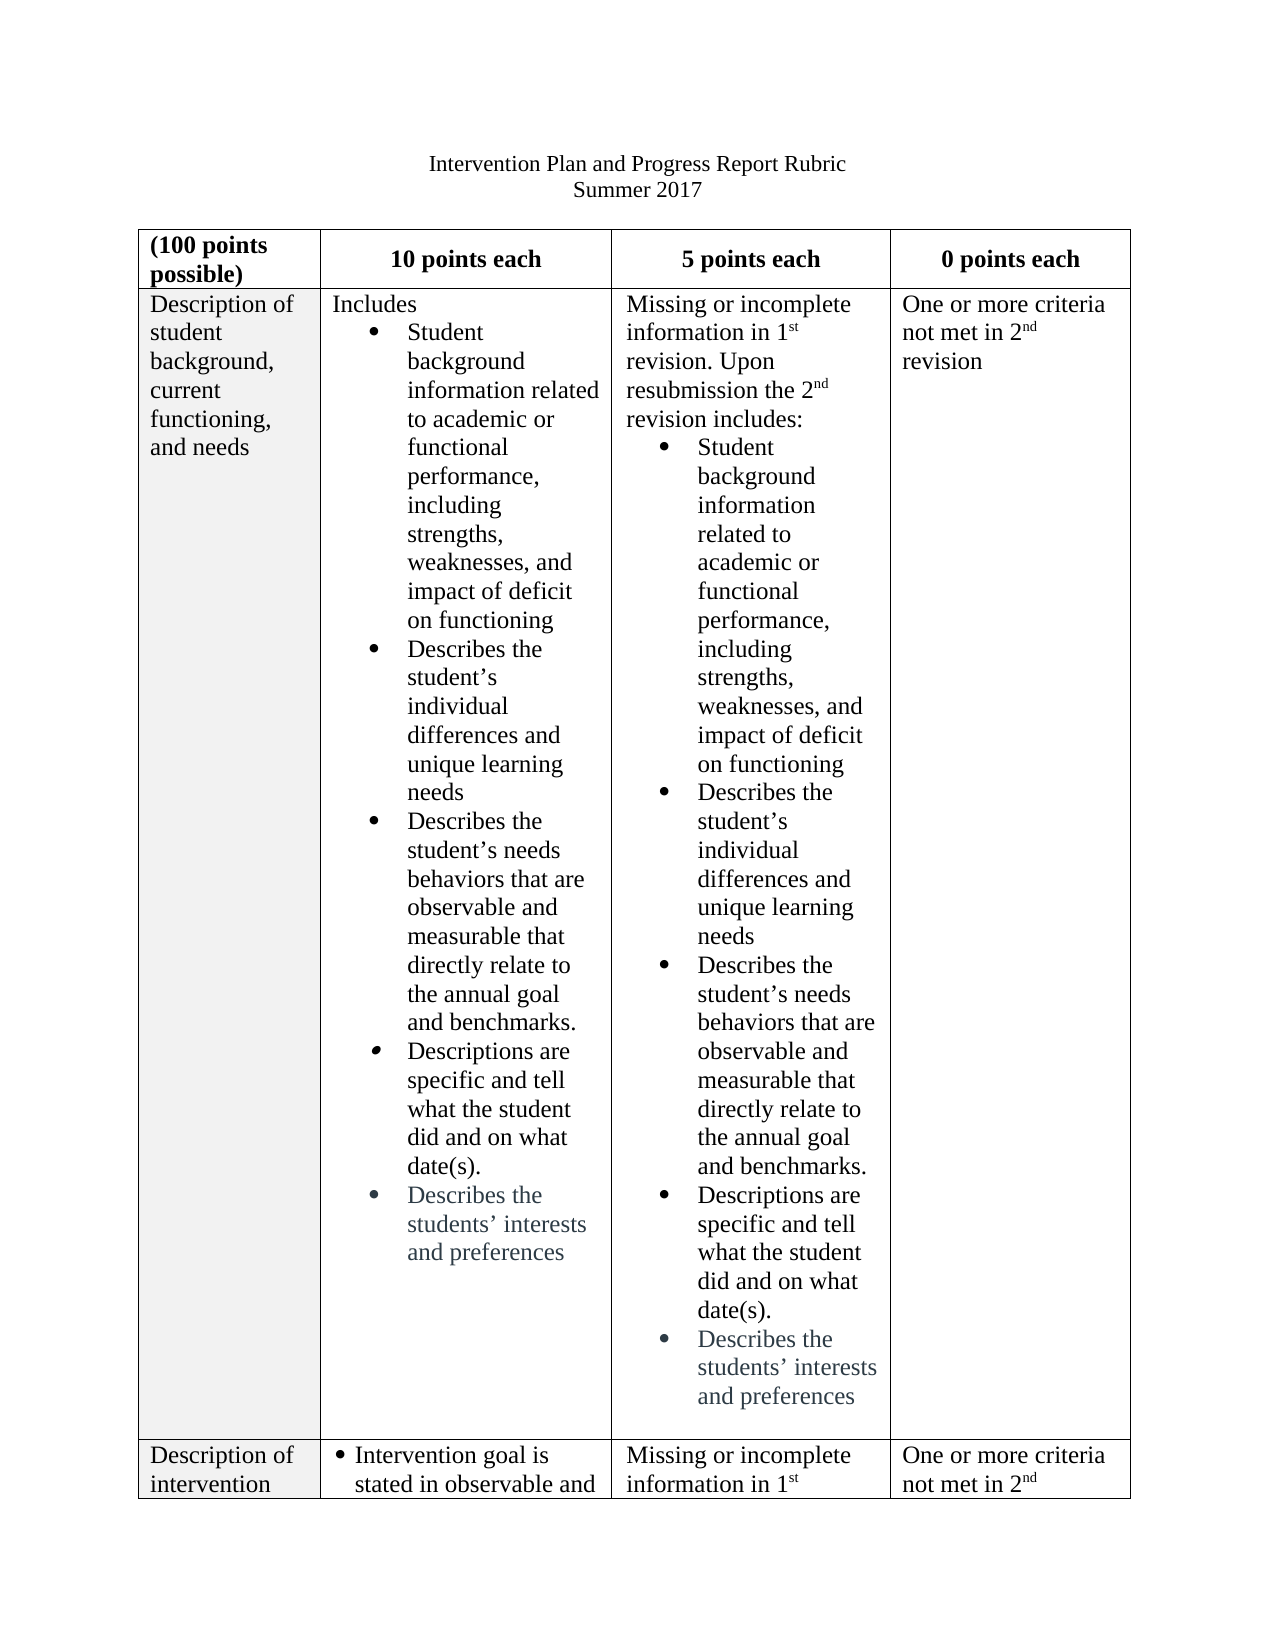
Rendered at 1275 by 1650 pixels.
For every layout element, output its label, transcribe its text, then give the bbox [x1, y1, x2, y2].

text Intervention Plan and Progress Report Rubric [150, 150, 1125, 176]
table_header 0 points each [891, 230, 1130, 288]
table_cell Missing or incomplete information in 1st revision. Upon resubmission the 2nd revision includes: Student background information related to academic or functional performance, including strengths, weaknesses, and impact of deficit on functioning Describes the student’s individual differences and unique learning needs Describes the student’s needs behaviors that are observable and measurable that directly relate to the annual goal and benchmarks. Descriptions are specific and tell what the student did and on what date(s). Describes the students’ interests and preferences [612, 289, 890, 1439]
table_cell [321, 1440, 611, 1498]
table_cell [891, 1440, 1130, 1498]
table_header 5 points each [612, 230, 890, 288]
table_header 10 points each [321, 230, 611, 288]
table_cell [612, 1440, 890, 1498]
text Summer 2017 [150, 176, 1125, 203]
table_header (100 points possible) [139, 230, 320, 288]
table_cell Includes Student background information related to academic or functional performance, including strengths, weaknesses, and impact of deficit on functioning Describes the student’s individual differences and unique learning needs Describes the student’s needs behaviors that are observable and measurable that directly relate to the annual goal and benchmarks. Descriptions are specific and tell what the student did and on what date(s). Describes the students’ interests and preferences [321, 289, 611, 1439]
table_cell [139, 1440, 320, 1498]
table_cell One or more criteria not met in 2nd revision [891, 289, 1130, 1439]
table_cell Description of student background, current functioning, and needs [139, 289, 320, 1439]
